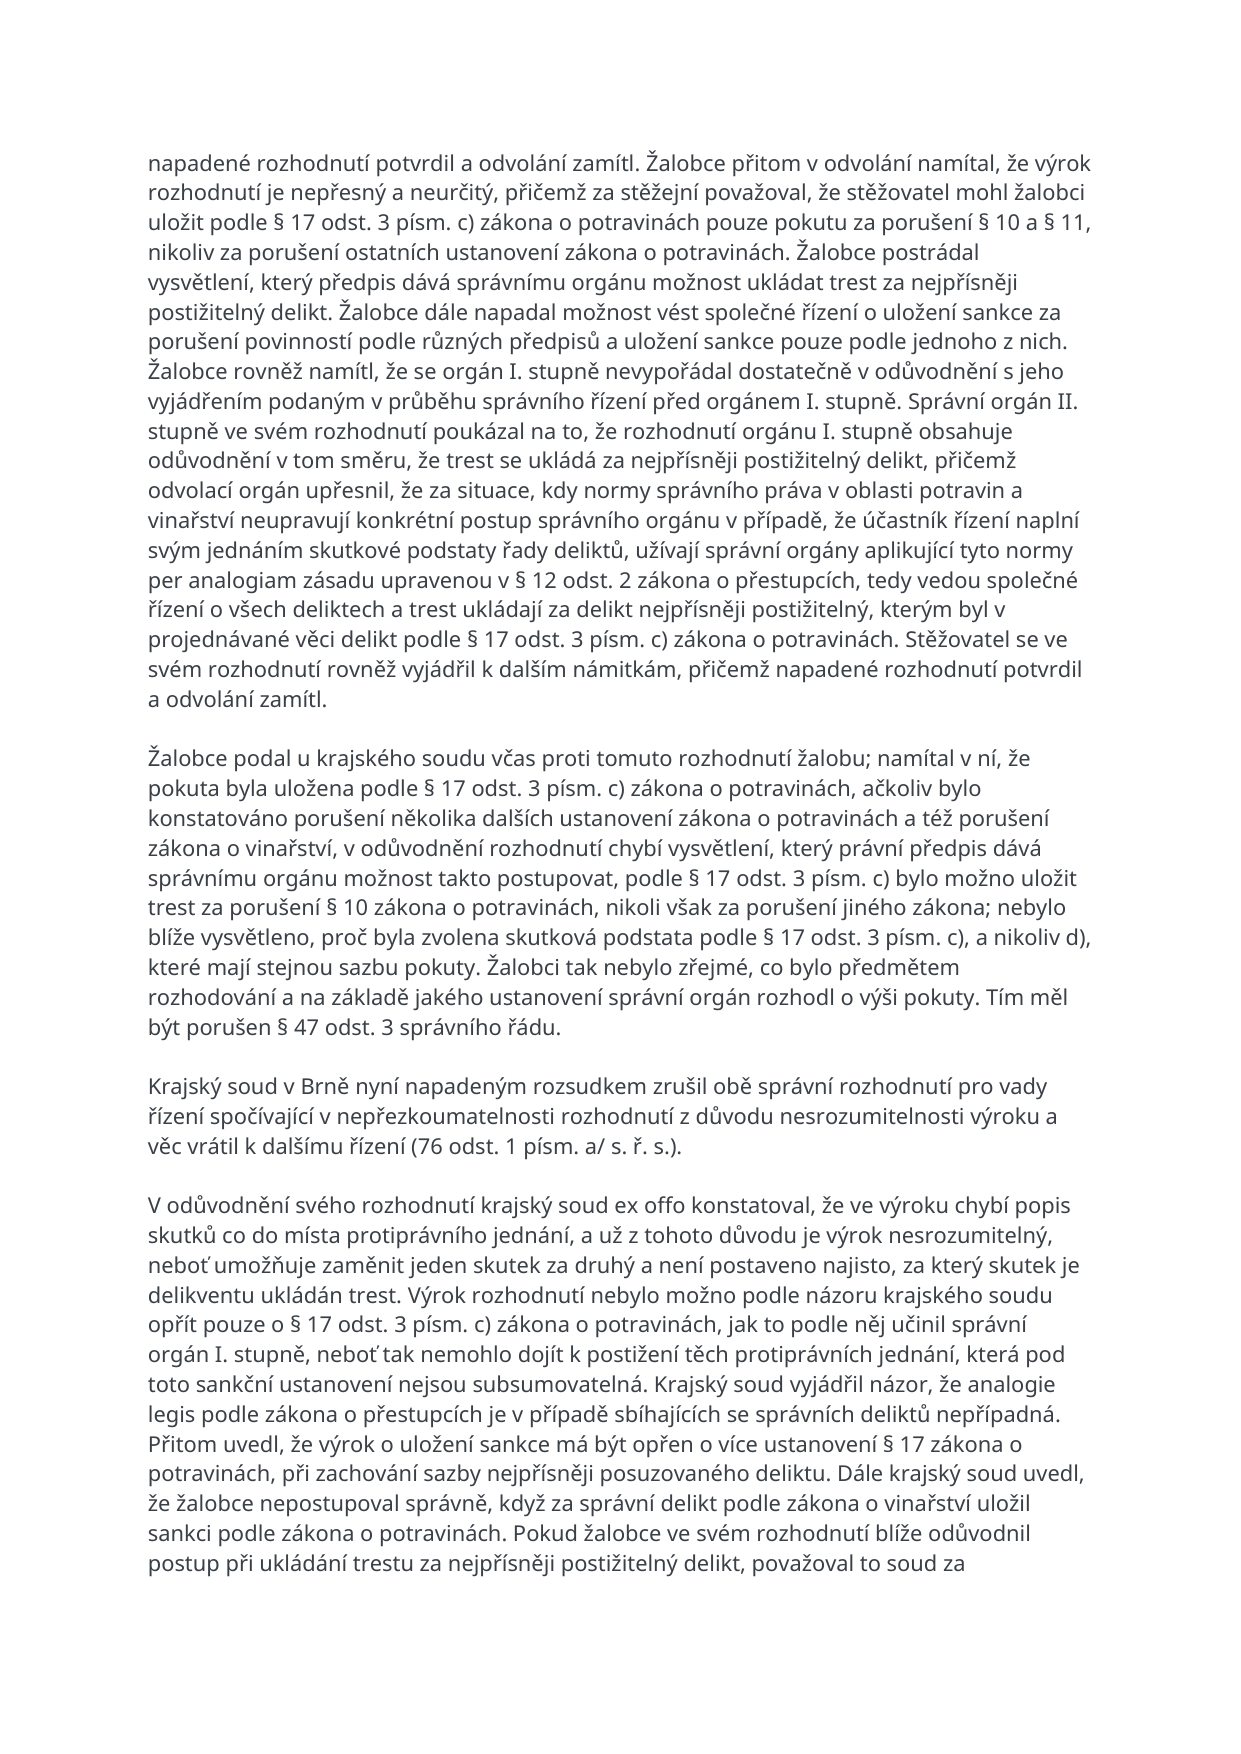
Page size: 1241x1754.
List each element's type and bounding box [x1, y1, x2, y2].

text [148, 148, 1093, 1578]
